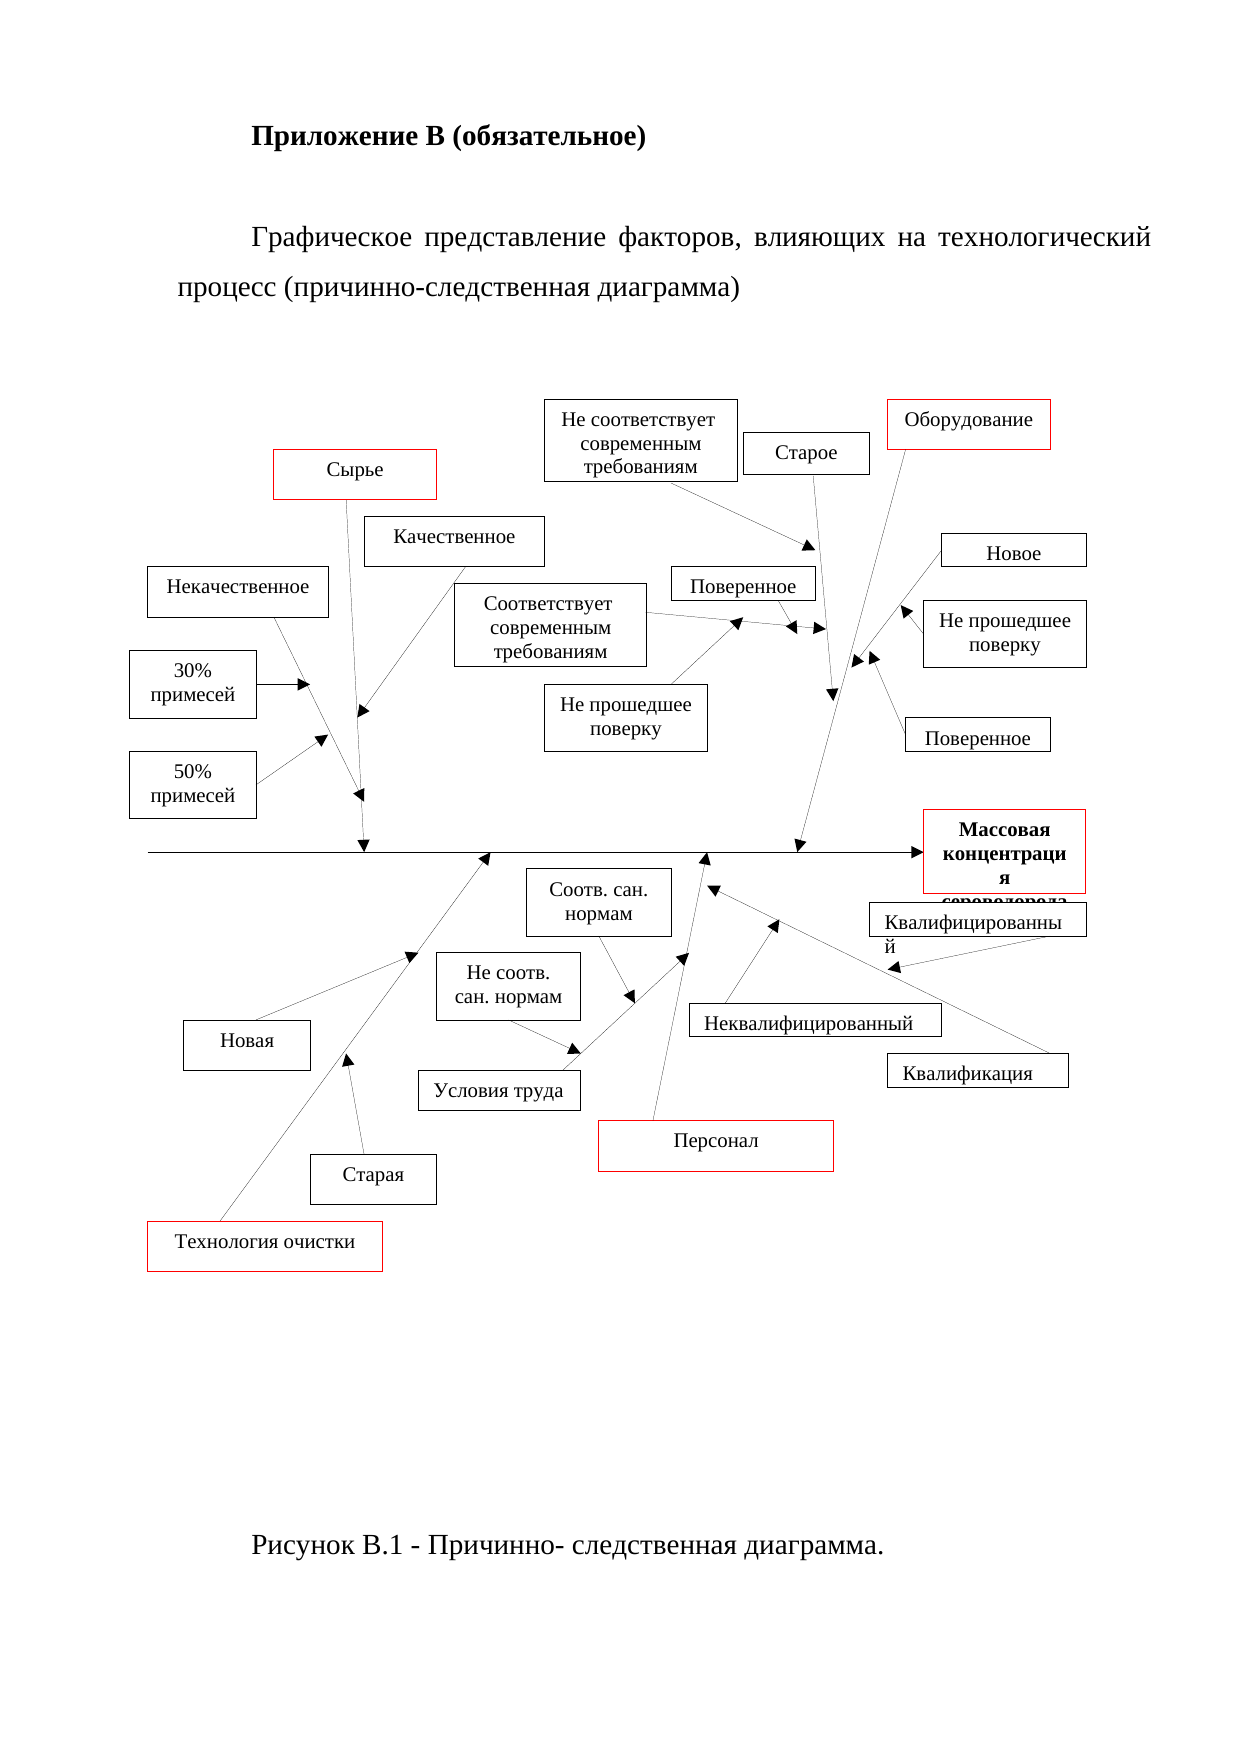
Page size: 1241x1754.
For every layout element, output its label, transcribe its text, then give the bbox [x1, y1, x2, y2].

text Приложение В (обязательное) [177, 118, 1152, 152]
text Графическое представление факторов, влияющих на технологический процесс (причинно-следственная диаграмма) [177, 219, 1152, 303]
text Рисунок В.1 - Причинно- следственная диаграмма. [177, 1527, 1152, 1560]
